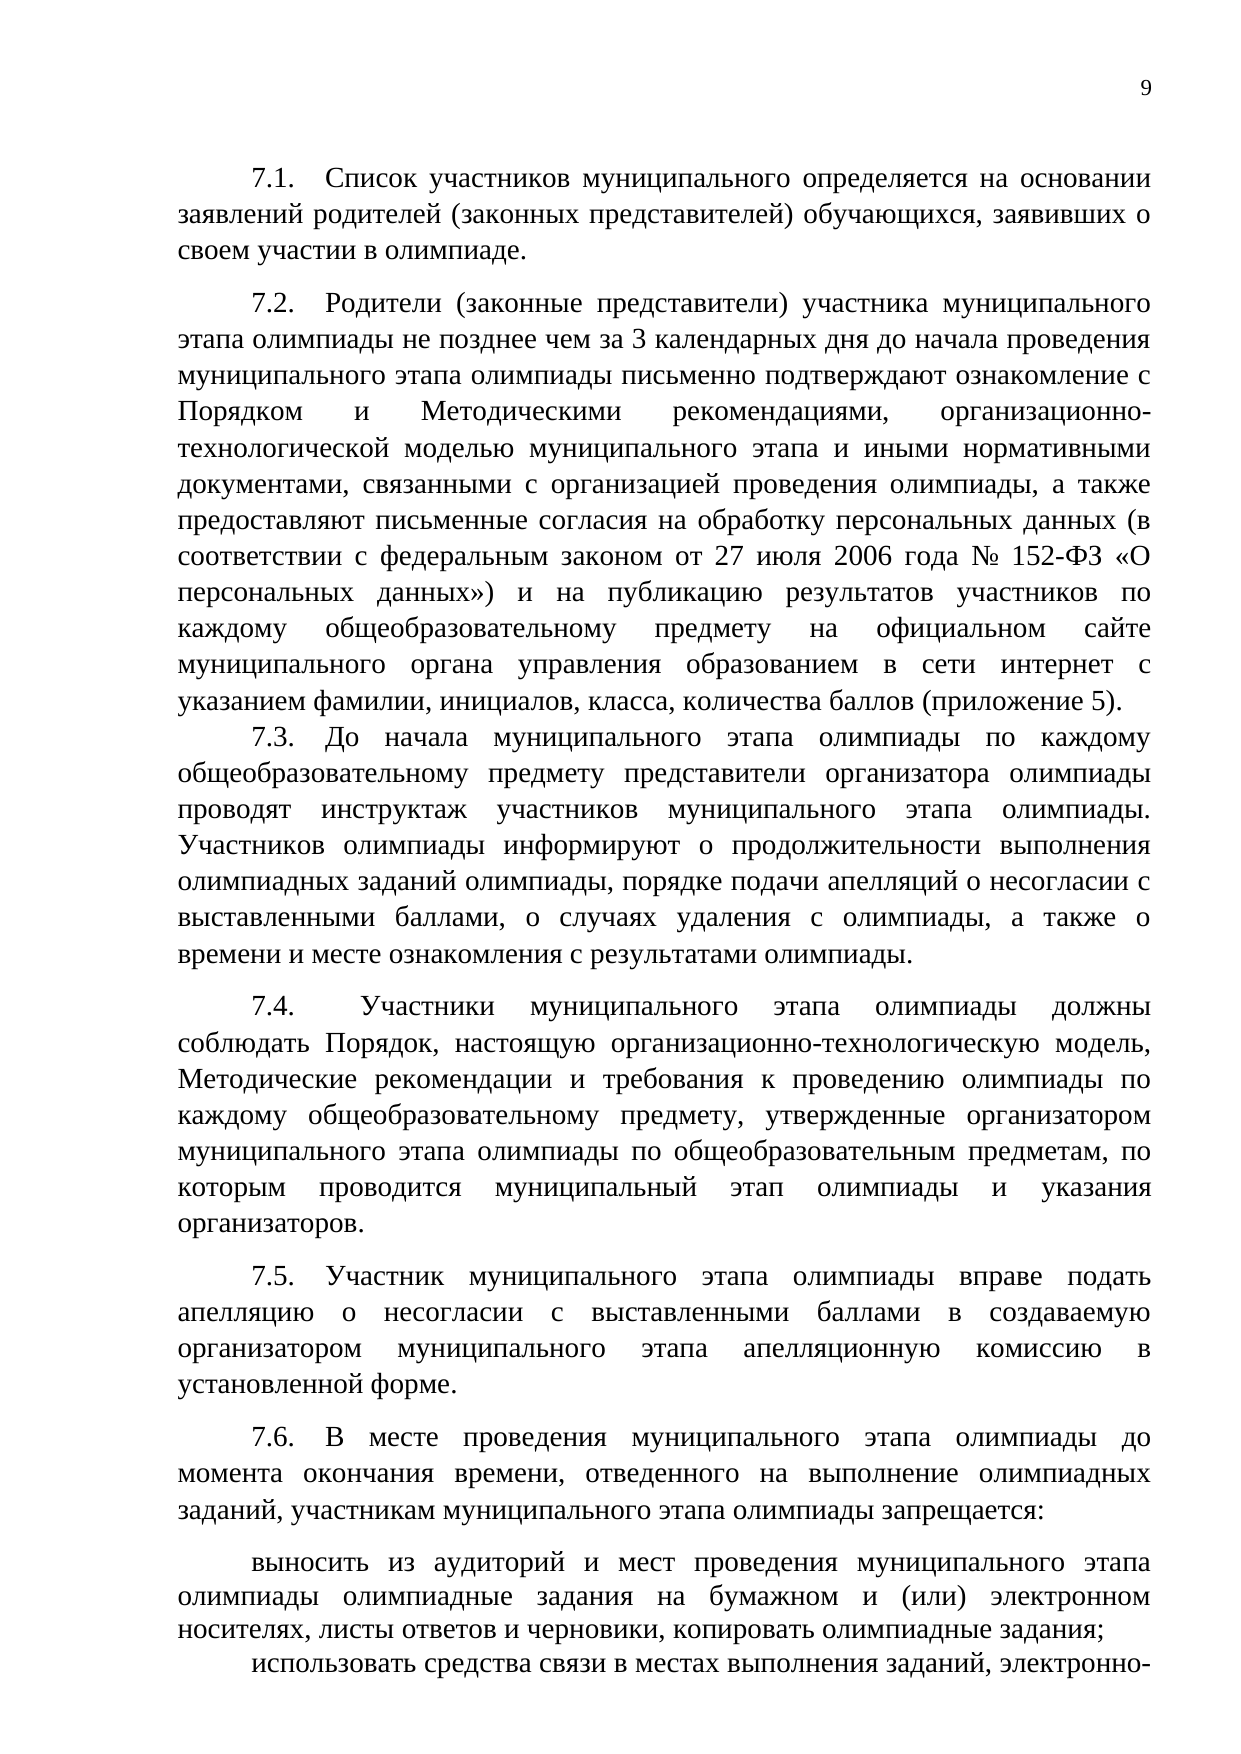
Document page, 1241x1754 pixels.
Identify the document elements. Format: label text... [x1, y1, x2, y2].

list До начала муниципального этапа олимпиады по каждому общеобразовательному предмету представители организатора олимпиады проводят инструктаж участников муниципального этапа олимпиады. Участников олимпиады информируют о продолжительности выполнения олимпиадных заданий олимпиады, порядке подачи апелляций о несогласии с выставленными баллами, о случаях удаления с олимпиады, а также о времени и месте ознакомления с результатами олимпиады. [177, 719, 1152, 969]
list Родители (законные представители) участника муниципального этапа олимпиады не позднее чем за 3 календарных дня до начала проведения муниципального этапа олимпиады письменно подтверждают ознакомление с Порядком и Методическими рекомендациями, организационно-технологической моделью муниципального этапа и иными нормативными документами, связанными с организацией проведения олимпиады, а также предоставляют письменные согласия на обработку персональных данных (в соответствии с федеральным законом от 27 июля 2006 года № 152-ФЗ «О персональных данных») и на публикацию результатов участников по каждому общеобразовательному предмету на официальном сайте муниципального органа управления образованием в сети интернет с указанием фамилии, инициалов, класса, количества баллов (приложение 5). [177, 285, 1152, 716]
text выносить из аудиторий и мест проведения муниципального этапа олимпиады олимпиадные задания на бумажном и (или) электронном носителях, листы ответов и черновики, копировать олимпиадные задания; [177, 1544, 1152, 1645]
list Список участников муниципального определяется на основании заявлений родителей (законных представителей) обучающихся, заявивших о своем участии в олимпиаде. [177, 160, 1152, 266]
list В месте проведения муниципального этапа олимпиады до момента окончания времени, отведенного на выполнение олимпиадных заданий, участникам муниципального этапа олимпиады запрещается: [177, 1419, 1152, 1525]
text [177, 1645, 1152, 1679]
list Участники муниципального этапа олимпиады должны соблюдать Порядок, настоящую организационно-технологическую модель, Методические рекомендации и требования к проведению олимпиады по каждому общеобразовательному предмету, утвержденные организатором муниципального этапа олимпиады по общеобразовательным предметам, по которым проводится муниципальный этап олимпиады и указания организаторов. [177, 988, 1152, 1239]
list Участник муниципального этапа олимпиады вправе подать апелляцию о несогласии с выставленными баллами в создаваемую организатором муниципального этапа апелляционную комиссию в установленной форме. [177, 1258, 1152, 1400]
